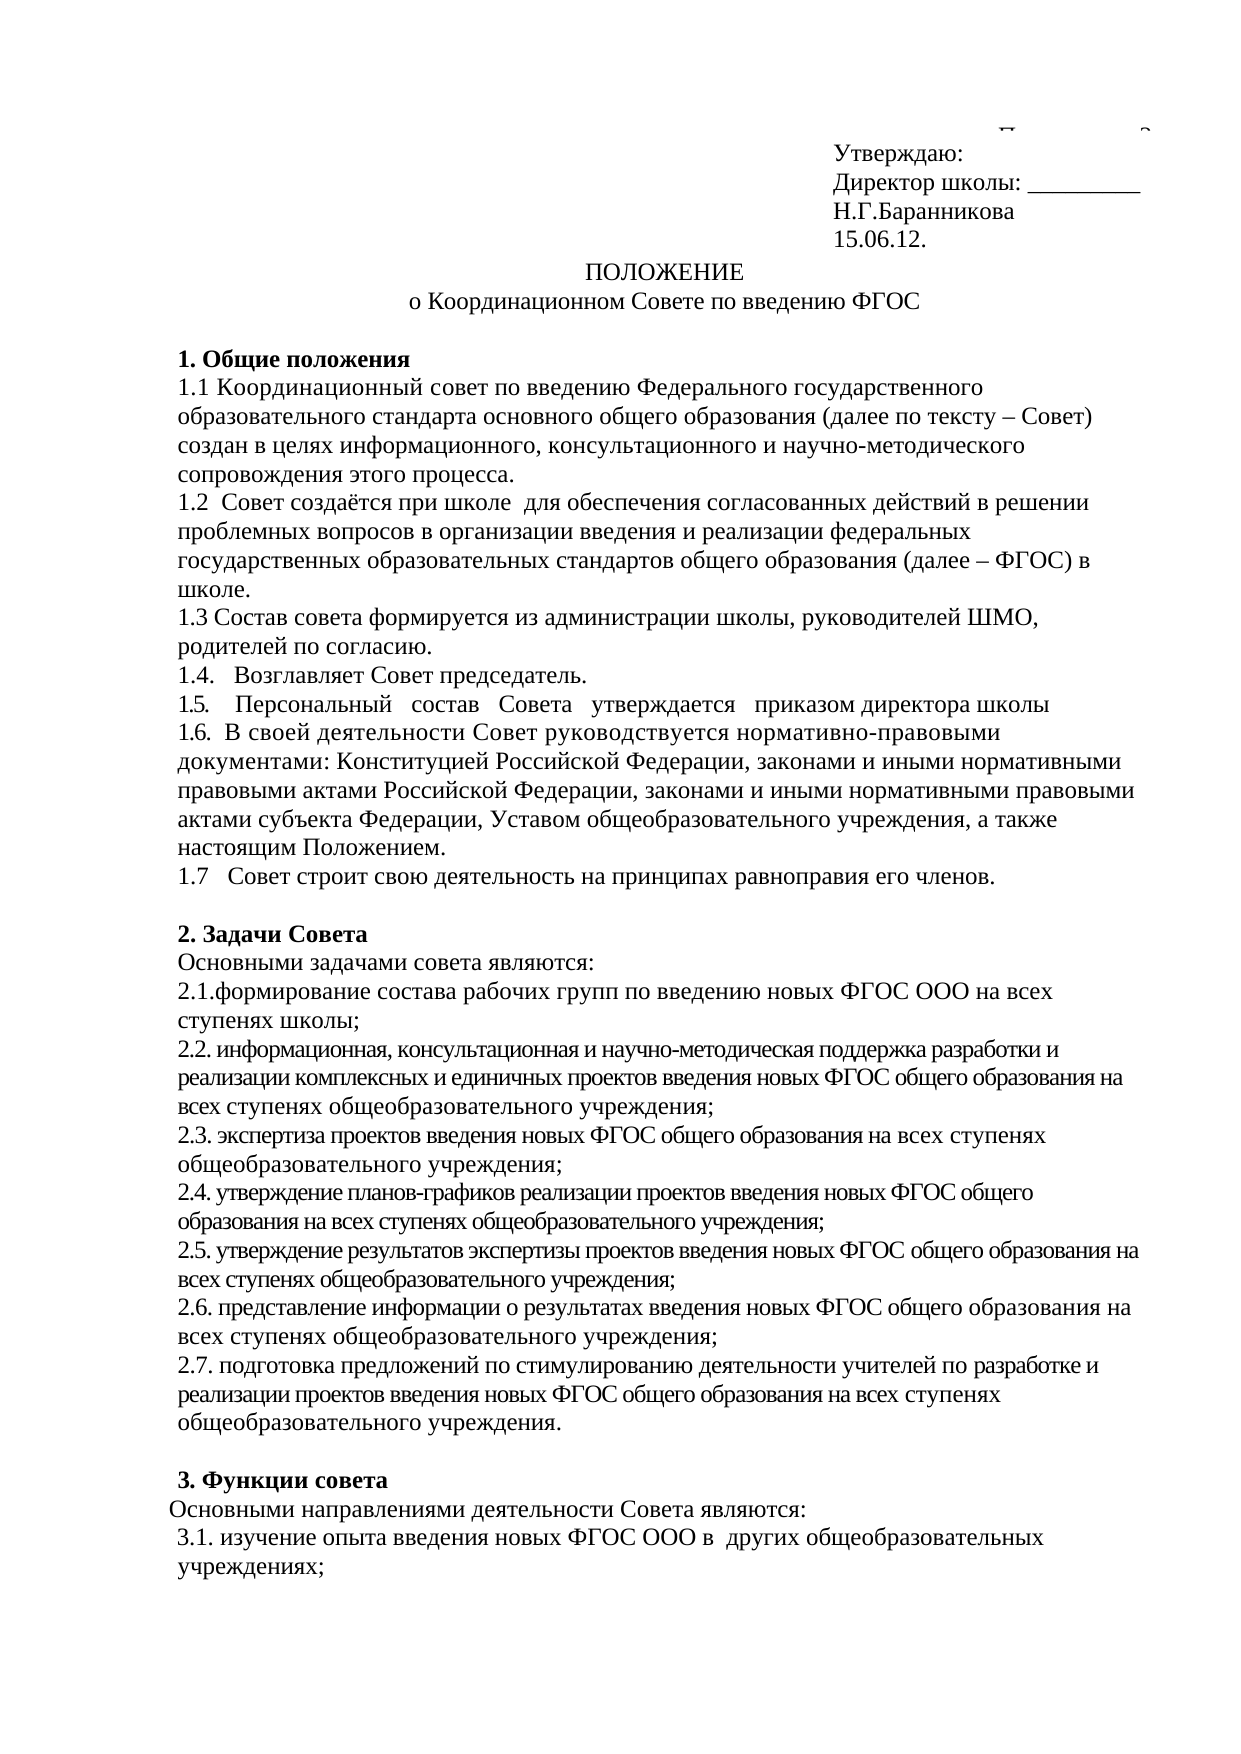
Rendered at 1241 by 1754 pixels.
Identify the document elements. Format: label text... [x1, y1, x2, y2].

text 3.1. изучение опыта введения новых ФГОС ООО в других общеобразовательных учреждениях; [177, 1522, 1152, 1580]
text о Координационном Совете по введению ФГОС [177, 286, 1152, 315]
text 3. Функции совета [177, 1465, 1152, 1494]
text 1.2 Совет создаётся при школе для обеспечения согласованных действий в решении проблемных вопросов в организации введения и реализации федеральных государственных образовательных стандартов общего образования (далее – ФГОС) в школе. [177, 487, 1152, 602]
text 2. Задачи Совета [177, 919, 1152, 947]
text 2.1.формирование состава рабочих групп по введению новых ФГОС ООО на всех ступенях школы; [177, 976, 1152, 1034]
text 2.5. утверждение результатов экспертизы проектов введения новых ФГОС общего образования на всех ступенях общеобразовательного учреждения; [177, 1235, 1152, 1292]
text 2.4. утверждение планов-графиков реализации проектов введения новых ФГОС общего образования на всех ступенях общеобразовательного учреждения; [177, 1177, 1152, 1235]
text 1. Общие положения [177, 344, 1152, 372]
text 2.6. представление информации о результатах введения новых ФГОС общего образования на всех ступенях общеобразовательного учреждения; [177, 1292, 1152, 1350]
text 1.4. Возглавляет Совет председатель. [177, 660, 1152, 689]
text ПОЛОЖЕНИЕ [177, 257, 1152, 286]
text 1.7 Совет строит свою деятельность на принципах равноправия его членов. [177, 861, 1152, 890]
text 1.5. Персональный состав Совета утверждается приказом директора школы [177, 689, 1152, 717]
text 1.1 Координационный совет по введению Федерального государственного образовательного стандарта основного общего образования (далее по тексту – Совет) создан в целях информационного, консультационного и научно-методического сопровождения этого процесса. [177, 372, 1152, 487]
text 2.3. экспертиза проектов введения новых ФГОС общего образования на всех ступенях общеобразовательного учреждения; [177, 1120, 1152, 1177]
text 1.3 Состав совета формируется из администрации школы, руководителей ШМО, родителей по согласию. [177, 602, 1152, 660]
text Основными задачами совета являются: [177, 947, 1152, 976]
text Приложение 2 [177, 121, 1152, 149]
text Основными направлениями деятельности Совета являются: [133, 1494, 1152, 1522]
text 2.2. информационная, консультационная и научно-методическая поддержка разработки и реализации комплексных и единичных проектов введения новых ФГОС общего образования на всех ступенях общеобразовательного учреждения; [177, 1034, 1152, 1120]
text 2.7. подготовка предложений по стимулированию деятельности учителей по разработке и реализации проектов введения новых ФГОС общего образования на всех ступенях общеобразовательного учреждения. [177, 1350, 1152, 1436]
text 1.6. В своей деятельности Совет руководствуется нормативно-правовыми документами: Конституцией Российской Федерации, законами и иными нормативными правовыми актами Российской Федерации, законами и иными нормативными правовыми актами субъекта Федерации, Уставом общеобразовательного учреждения, а также настоящим Положением. [177, 717, 1152, 861]
